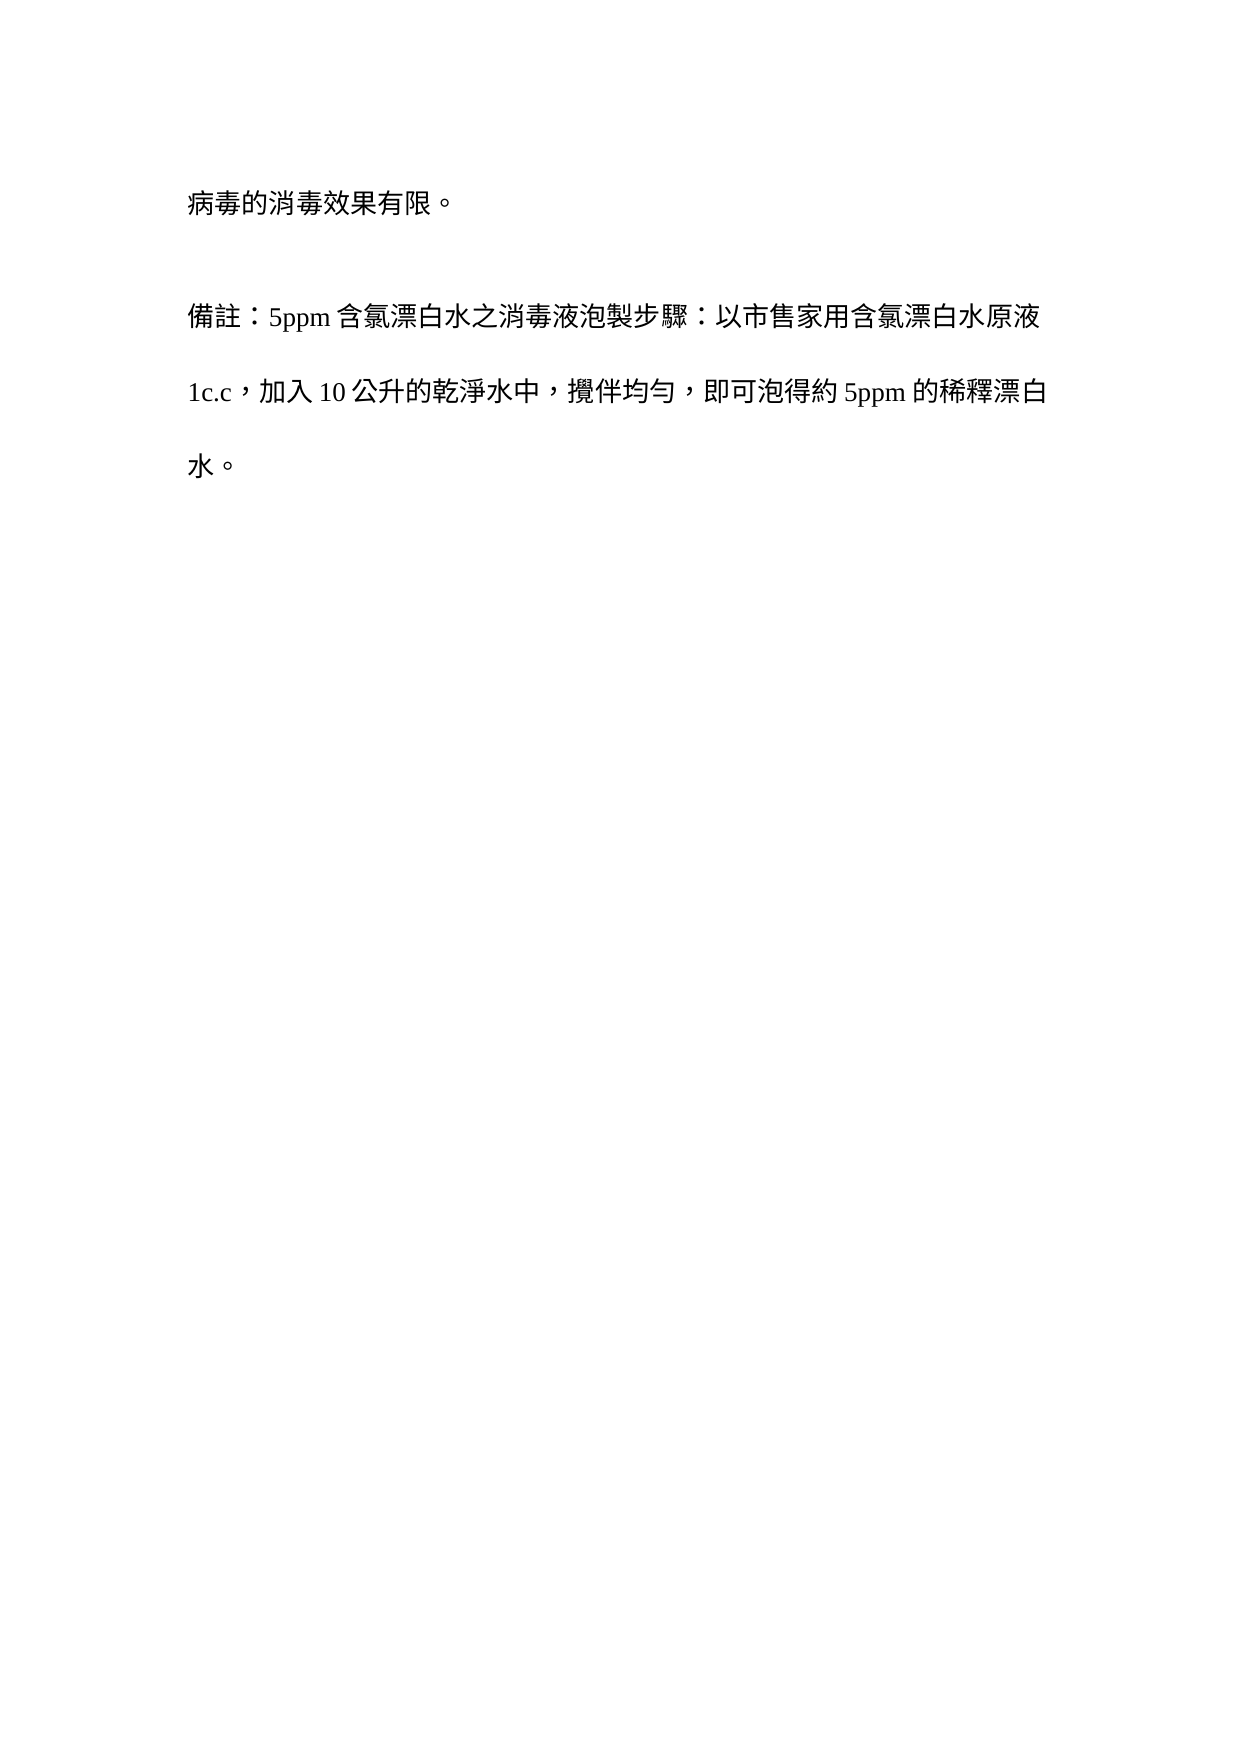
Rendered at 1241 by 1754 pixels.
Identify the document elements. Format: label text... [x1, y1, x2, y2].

text 備註：5ppm含氯漂白水之消毒液泡製步驟：以市售家用含氯漂白水原液1c.c，加入10公升的乾淨水中，攪伴均勻，即可泡得約5ppm 的稀釋漂白水。 [187, 277, 1053, 502]
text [187, 164, 1053, 239]
